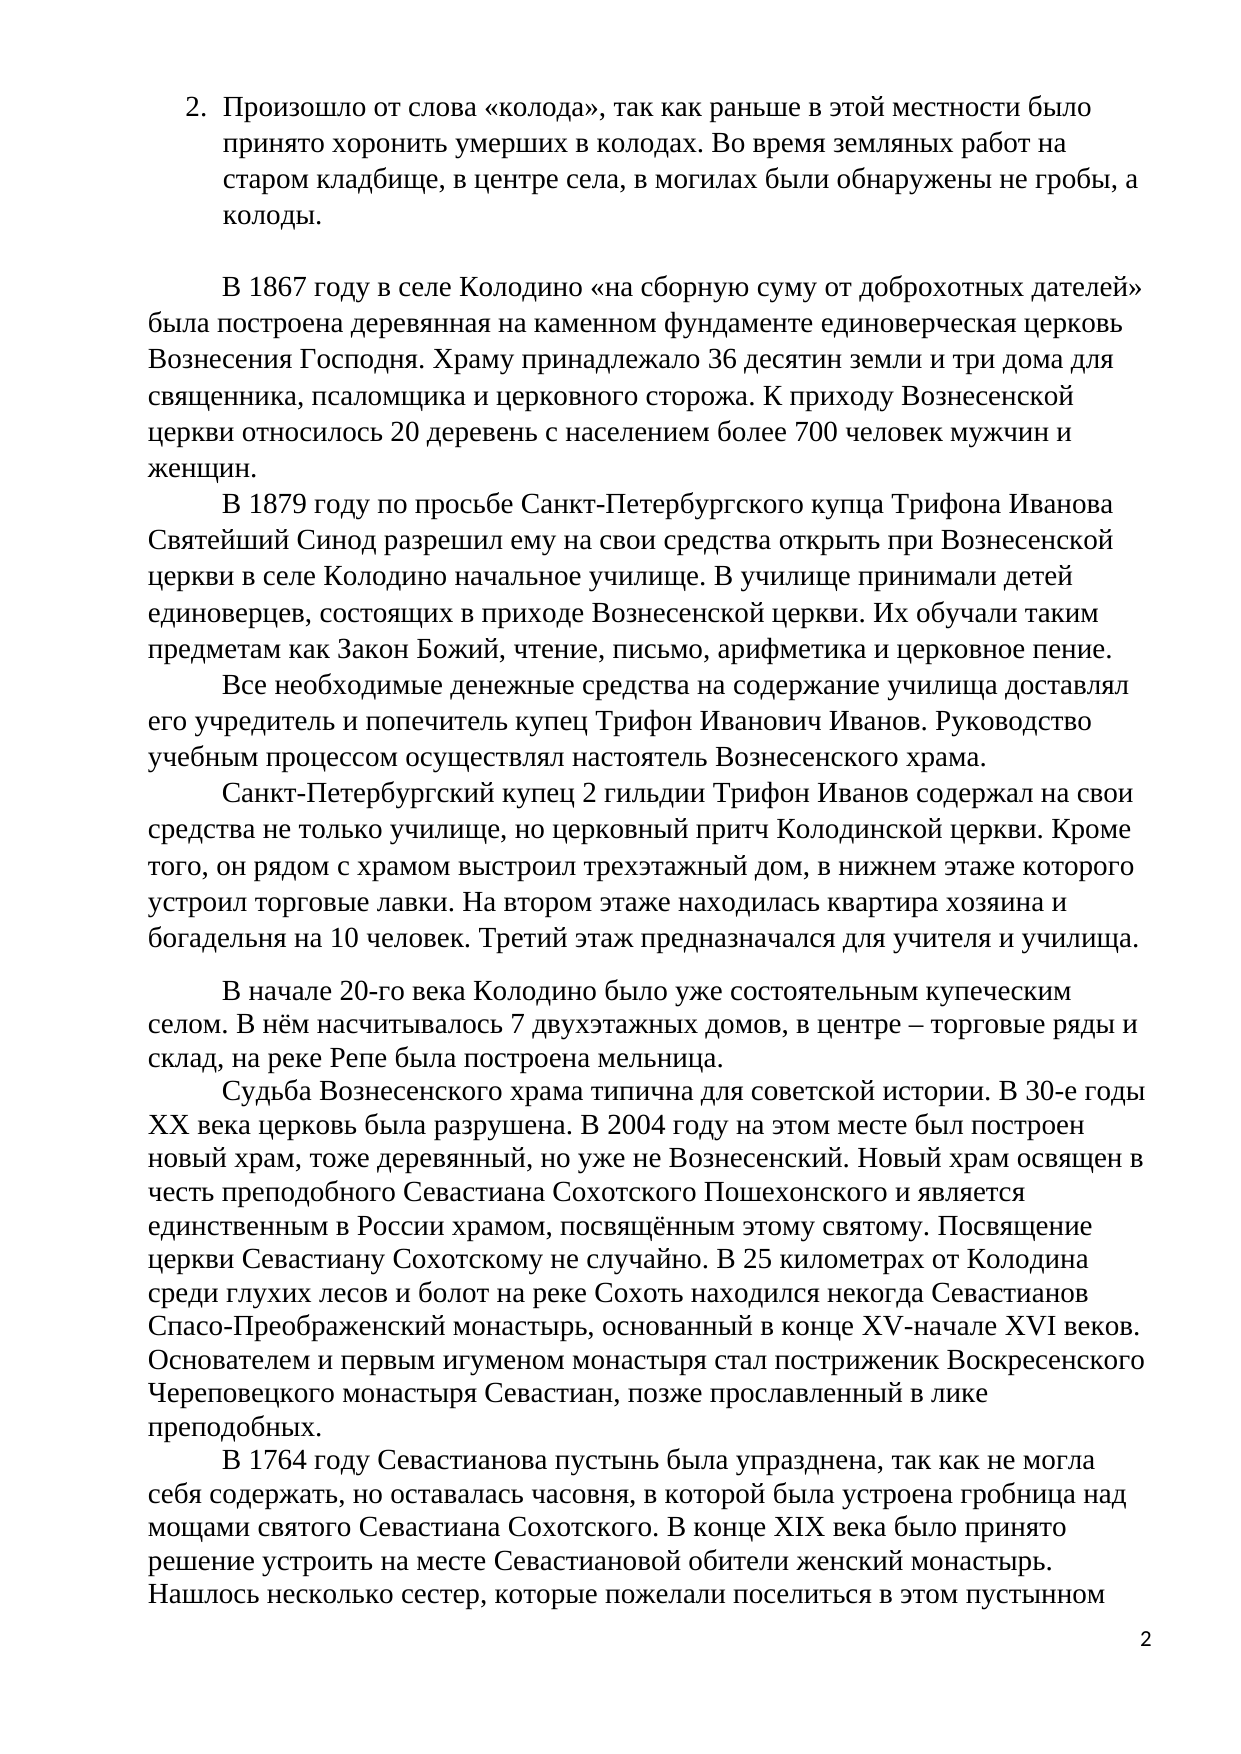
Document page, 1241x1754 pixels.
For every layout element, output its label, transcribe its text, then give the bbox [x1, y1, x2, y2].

list В 1867 году в селе Колодино «на сборную суму от доброхотных дателей» была построена деревянная на каменном фундаменте единоверческая церковь Вознесения Господня. Храму принадлежало 36 десятин земли и три дома для священника, псаломщика и церковного сторожа. К приходу Вознесенской церкви относилось 20 деревень с населением более 700 человек мужчин и женщин. [148, 269, 1152, 484]
list Произошло от слова «колода», так как раньше в этой местности было принято хоронить умерших в колодах. Во время земляных работ на старом кладбище, в центре села, в могилах были обнаружены не гробы, а колоды. [185, 89, 1152, 231]
text В начале 20-го века Колодино было уже состоятельным купеческим селом. В нём насчитывалось 7 двухэтажных домов, в центре – торговые ряды и склад, на реке Репе была построена мельница. [148, 973, 1152, 1073]
text Судьба Вознесенского храма типична для советской истории. В 30-е годы XX века церковь была разрушена. В 2004 году на этом месте был построен новый храм, тоже деревянный, но уже не Вознесенский. Новый храм освящен в честь преподобного Севастиана Сохотского Пошехонского и является единственным в России храмом, посвящённым этому святому. Посвящение церкви Севастиану Сохотскому не случайно. В 25 километрах от Колодина среди глухих лесов и болот на реке Сохоть находился некогда Севастианов Спасо-Преображенский монастырь, основанный в конце XV-начале XVI веков. Основателем и первым игуменом монастыря стал постриженик Воскресенского Череповецкого монастыря Севастиан, позже прославленный в лике преподобных. [148, 1073, 1152, 1442]
list В 1879 году по просьбе Санкт-Петербургского купца Трифона Иванова Святейший Синод разрешил ему на свои средства открыть при Вознесенской церкви в селе Колодино начальное училище. В училище принимали детей единоверцев, состоящих в приходе Вознесенской церкви. Их обучали таким предметам как Закон Божий, чтение, письмо, арифметика и церковное пение. [148, 486, 1152, 664]
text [148, 1442, 1152, 1610]
list Все необходимые денежные средства на содержание училища доставлял его учредитель и попечитель купец Трифон Иванович Иванов. Руководство учебным процессом осуществлял настоятель Вознесенского храма. [148, 667, 1152, 773]
list Санкт-Петербургский купец 2 гильдии Трифон Иванов содержал на свои средства не только училище, но церковный притч Колодинской церкви. Кроме того, он рядом с храмом выстроил трехэтажный дом, в нижнем этаже которого устроил торговые лавки. На втором этаже находилась квартира хозяина и богадельня на 10 человек. Третий этаж предназначался для учителя и училища. [148, 775, 1152, 953]
